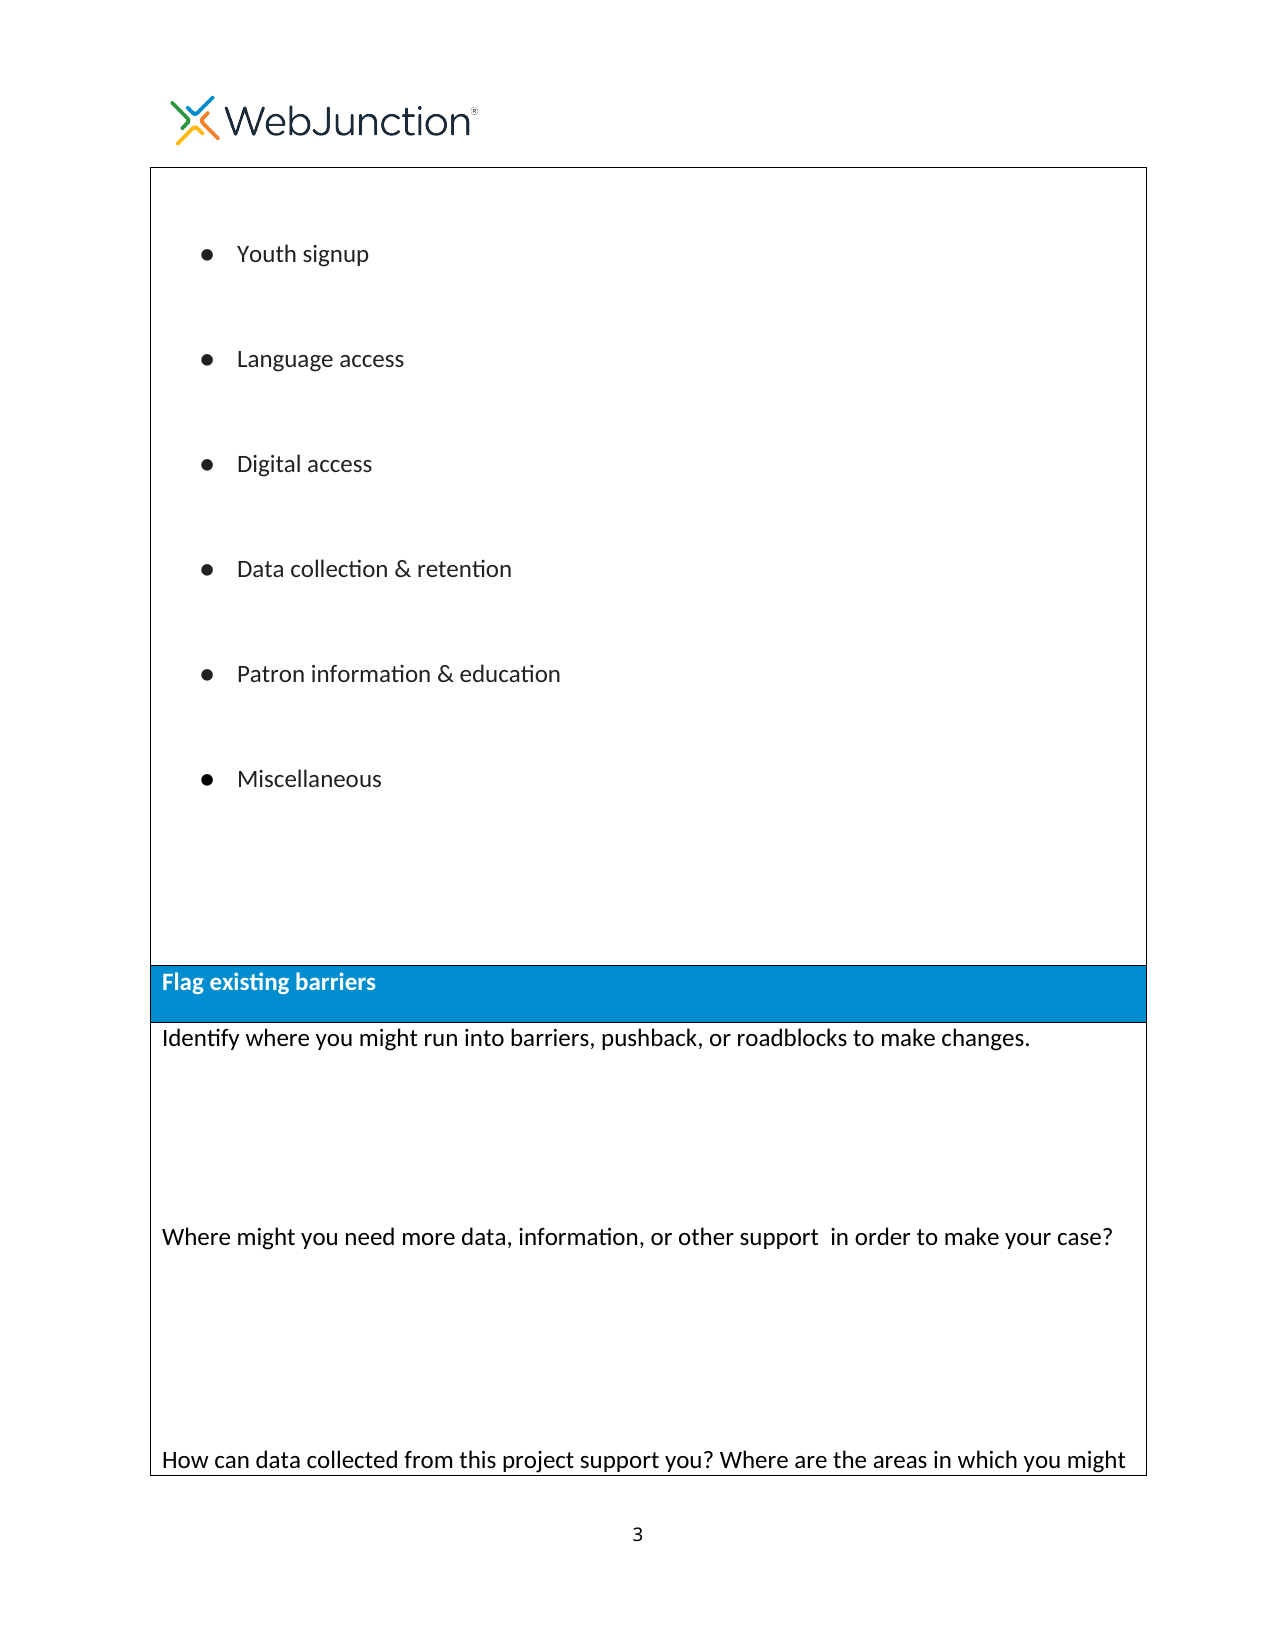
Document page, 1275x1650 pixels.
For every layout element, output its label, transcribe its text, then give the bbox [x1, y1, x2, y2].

table_cell Flag existing barriers [151, 966, 1146, 1022]
picture [150, 75, 498, 167]
